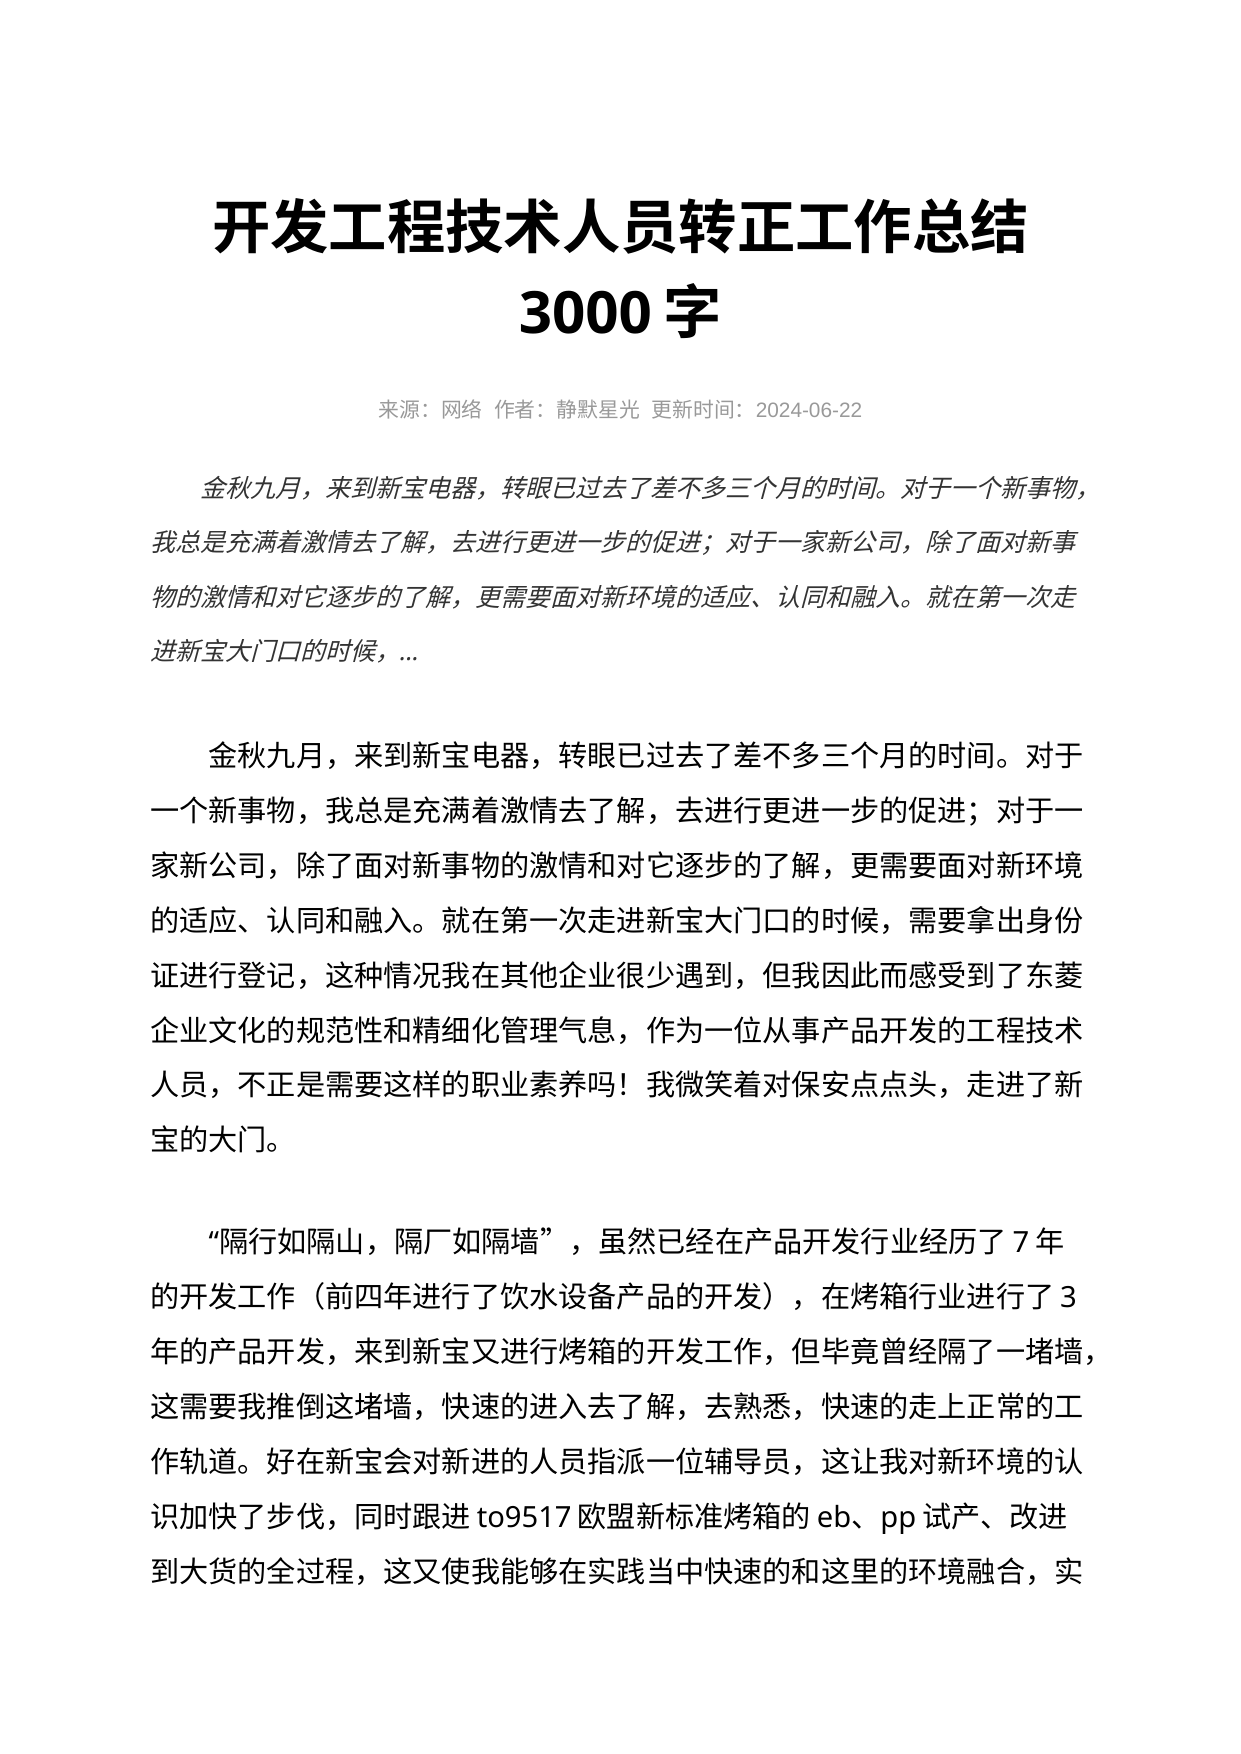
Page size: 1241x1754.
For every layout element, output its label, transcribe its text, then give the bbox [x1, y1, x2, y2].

text 金秋九月，来到新宝电器，转眼已过去了差不多三个月的时间。对于一个新事物，我总是充满着激情去了解，去进行更进一步的促进；对于一家新公司，除了面对新事物的激情和对它逐步的了解，更需要面对新环境的适应、认同和融入。就在第一次走进新宝大门口的时候，... [150, 468, 1090, 668]
subtitle 开发工程技术人员转正工作总结3000字 [150, 181, 1090, 351]
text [150, 1219, 1090, 1591]
text 来源：网络 作者：静默星光 更新时间：2024-06-22 [150, 397, 1090, 421]
text 金秋九月，来到新宝电器，转眼已过去了差不多三个月的时间。对于一个新事物，我总是充满着激情去了解，去进行更进一步的促进；对于一家新公司，除了面对新事物的激情和对它逐步的了解，更需要面对新环境的适应、认同和融入。就在第一次走进新宝大门口的时候，需要拿出身份证进行登记，这种情况我在其他企业很少遇到，但我因此而感受到了东菱企业文化的规范性和精细化管理气息，作为一位从事产品开发的工程技术人员，不正是需要这样的职业素养吗！我微笑着对保安点点头，走进了新宝的大门。 [150, 733, 1090, 1159]
